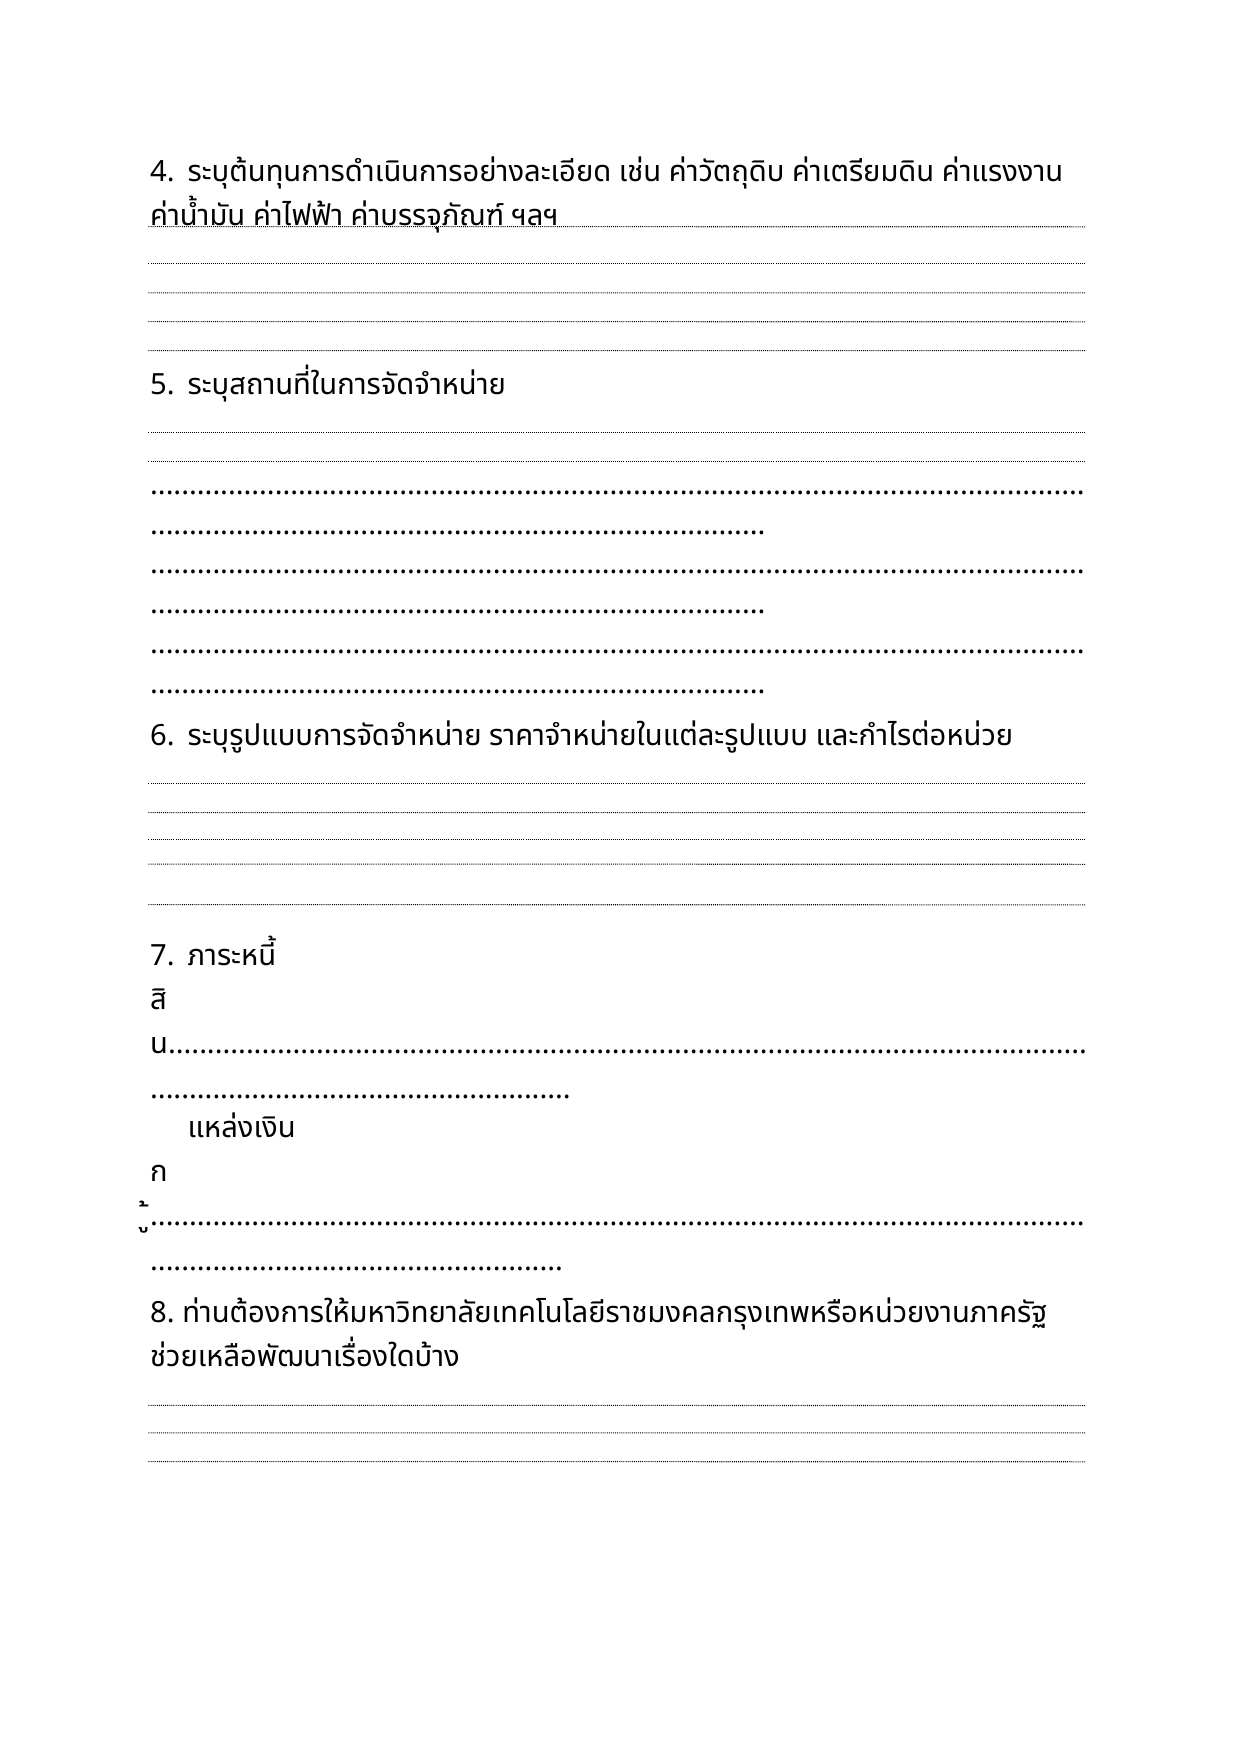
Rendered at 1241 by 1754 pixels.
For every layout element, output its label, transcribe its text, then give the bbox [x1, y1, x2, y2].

text 4. ระบุต้นทุนการดำเนินการอย่างละเอียด เช่น ค่าวัตถุดิบ ค่าเตรียมดิน ค่าแรงงาน ค่าน้ำมัน ค่าไฟฟ้า ค่าบรรจุภัณฑ์ ฯลฯ [150, 150, 1090, 238]
text ....................................................................................................................................................................................................... [150, 622, 1090, 702]
text 6. ระบุรูปแบบการจัดจำหน่าย ราคาจำหน่ายในแต่ละรูปแบบ และกำไรต่อหน่วย [150, 714, 1090, 758]
text ....................................................................................................................................................................................................... [150, 463, 1090, 543]
text แหล่งเงินกู้............................................................................................................................................................................. [150, 1107, 1090, 1279]
text 5. ระบุสถานที่ในการจัดจำหน่าย [150, 363, 1090, 407]
text 7. ภาระหนี้สิน............................................................................................................................................................................ [150, 934, 1090, 1107]
text ....................................................................................................................................................................................................... [150, 543, 1090, 622]
text 8. ท่านต้องการให้มหาวิทยาลัยเทคโนโลยีราชมงคลกรุงเทพหรือหน่วยงานภาครัฐช่วยเหลือพัฒนาเรื่องใดบ้าง [150, 1291, 1090, 1379]
